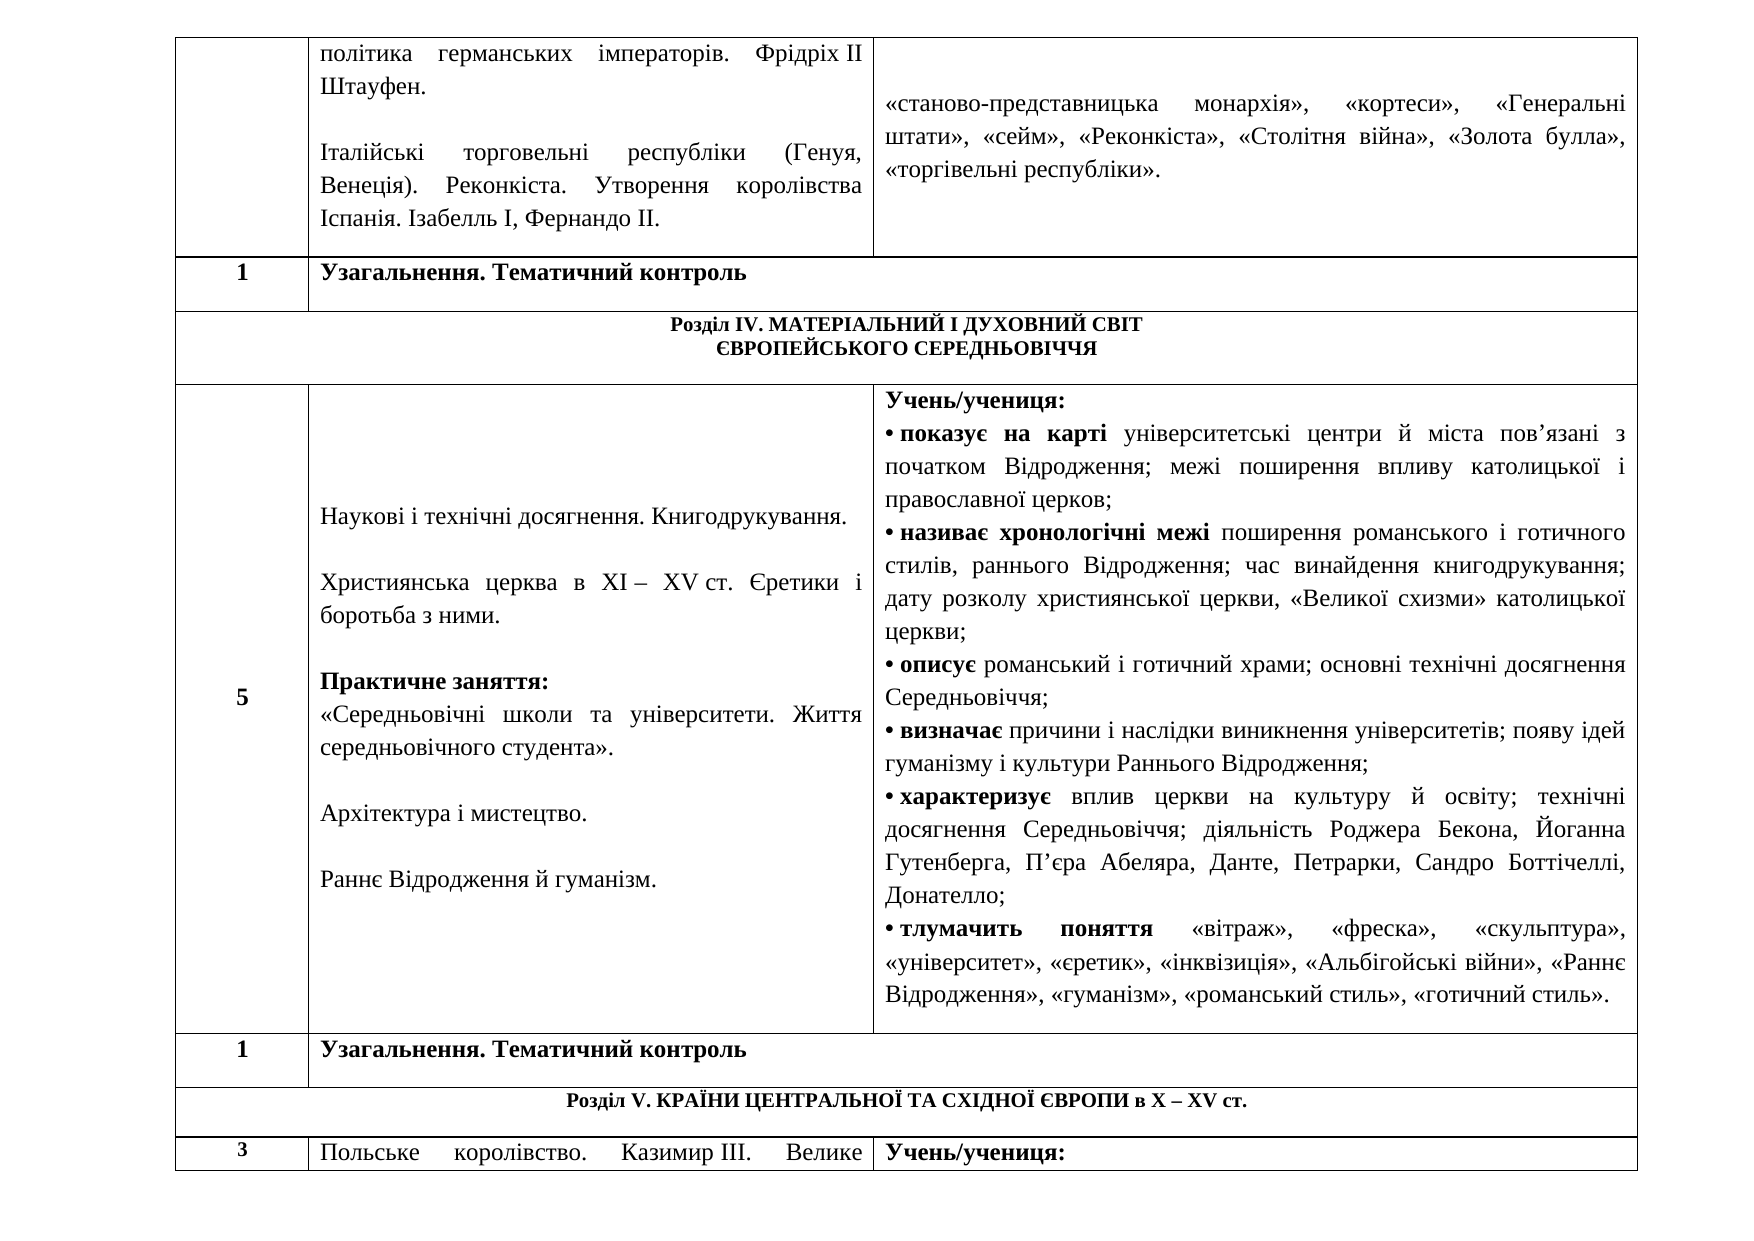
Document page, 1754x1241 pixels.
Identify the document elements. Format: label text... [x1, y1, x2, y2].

table_cell Розділ V. КРАЇНИ ЦЕНТРАЛЬНОЇ ТА СХІДНОЇ ЄВРОПИ в Х – ХV ст. [176, 1088, 1637, 1136]
table_cell 8 [176, 38, 308, 256]
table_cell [309, 38, 873, 256]
table_cell Учень/учениця: • показує на карті університетські центри й міста пов’язані з початком Відродження; межі поширення впливу католицької і православної церков; • називає хронологічні межі поширення романського і готичного стилів, раннього Відродження; час винайдення книгодрукування; дату розколу християнської церкви, «Великої схизми» католицької церкви; • описує романський і готичний храми; основні технічні досягнення Середньовіччя; • визначає причини і наслідки виникнення університетів; появу ідей гуманізму і культури Раннього Відродження; • характеризує вплив церкви на культуру й освіту; технічні досягнення Середньовіччя; діяльність Роджера Бекона, Йоганна Гутенберга, П’єра Абеляра, Данте, Петрарки, Сандро Боттічеллі, Донателло; • тлумачить поняття «вітраж», «фреска», «скульптура», «університет», «єретик», «інквізиція», «Альбігойські війни», «Раннє Відродження», «гуманізм», «романський стиль», «готичний стиль». [874, 385, 1637, 1033]
table_cell 5 [176, 385, 308, 1033]
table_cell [874, 38, 1637, 256]
table_cell Узагальнення. Тематичний контроль [309, 258, 1637, 311]
table_cell 1 [176, 1034, 308, 1087]
table_cell Узагальнення. Тематичний контроль [309, 1034, 1637, 1087]
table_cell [874, 1138, 1637, 1170]
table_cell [309, 1138, 873, 1170]
table_cell Наукові і технічні досягнення. Книгодрукування. Християнська церква в ХІ – ХV cт. Єретики і боротьба з ними. Практичне заняття: «Середньовічні школи та університети. Життя середньовічного студента». Архітектура і мистецтво. Раннє Відродження й гуманізм. [309, 385, 873, 1033]
table_cell Розділ IV. МАТЕРІАЛЬНИЙ І ДУХОВНИЙ СВІТ ЄВРОПЕЙСЬКОГО СЕРЕДНЬОВІЧЧЯ [176, 312, 1637, 384]
table_cell 1 [176, 258, 308, 311]
table_cell 3 [176, 1138, 308, 1170]
